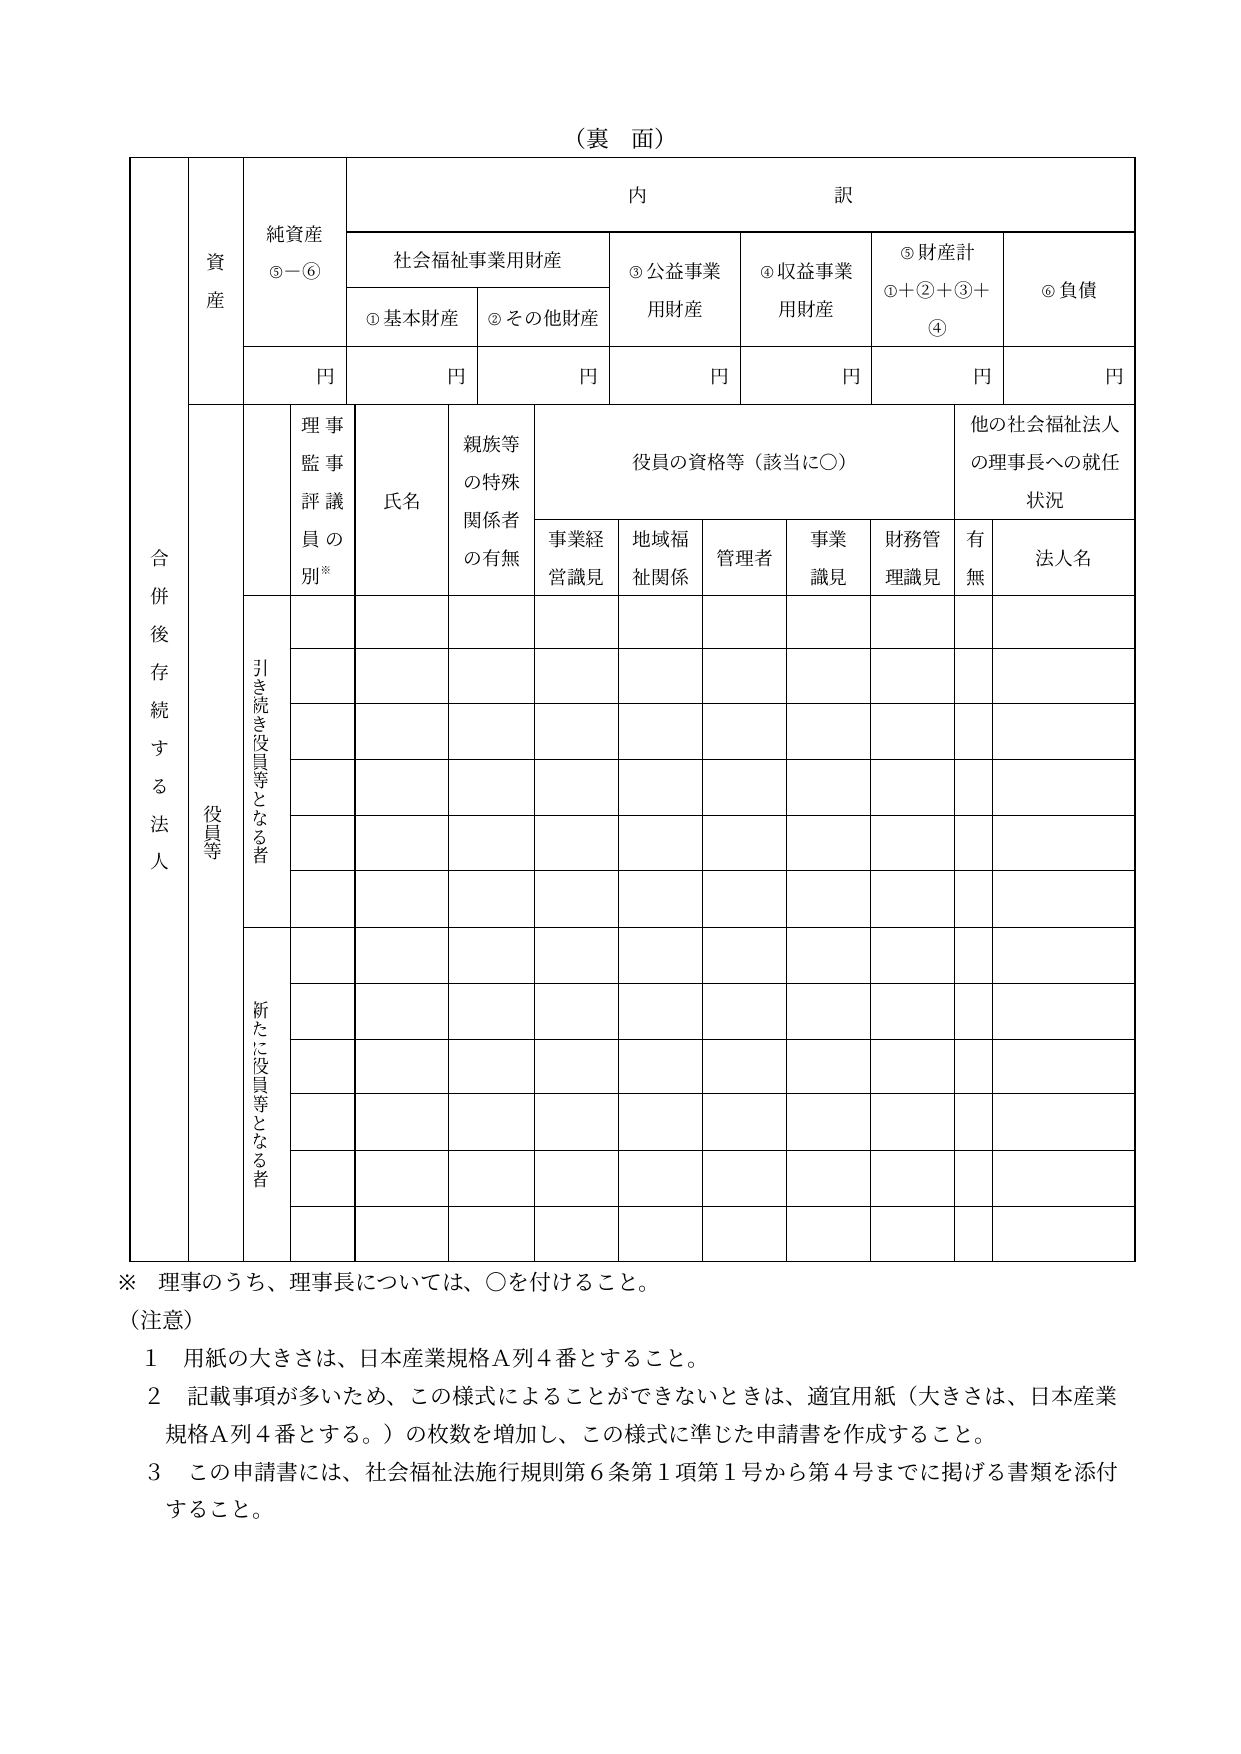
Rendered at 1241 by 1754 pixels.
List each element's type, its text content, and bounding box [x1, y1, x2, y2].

table_cell [619, 1207, 702, 1261]
table_cell [703, 928, 786, 983]
table_cell 管理者 [703, 520, 786, 595]
table_cell 引き続き役員等となる者 [244, 596, 290, 927]
table_cell [291, 596, 354, 648]
table_cell [955, 704, 992, 759]
table_cell [703, 649, 786, 703]
table_cell [449, 1094, 534, 1150]
table_cell 財務管理識見 [871, 520, 954, 595]
table_cell [993, 928, 1134, 983]
table_cell [356, 1207, 448, 1261]
table_cell [703, 760, 786, 815]
table_cell [955, 1040, 992, 1093]
table_cell [449, 704, 534, 759]
table_cell [535, 1207, 618, 1261]
table_cell 役員等 [189, 405, 243, 1261]
table_cell [871, 704, 954, 759]
table_cell [356, 1094, 448, 1150]
table_cell [703, 816, 786, 870]
table_cell [703, 871, 786, 927]
table_cell 役員の資格等（該当に○） [535, 405, 954, 518]
table_cell [955, 760, 992, 815]
table_cell [535, 704, 618, 759]
table_cell [955, 1094, 992, 1150]
table_cell 円 [741, 347, 871, 404]
table_cell [871, 1151, 954, 1206]
table_cell [619, 1040, 702, 1093]
table_cell 理事監事評議員の別※ [291, 405, 354, 595]
table_cell 地域福祉関係 [619, 520, 702, 595]
table_cell [993, 816, 1134, 870]
table_cell [535, 760, 618, 815]
table_cell [291, 928, 354, 983]
table_cell 円 [1004, 347, 1134, 404]
table_cell [291, 649, 354, 703]
table_cell [619, 704, 702, 759]
table_cell [356, 1040, 448, 1093]
table_cell [703, 1094, 786, 1150]
table_cell [787, 596, 870, 648]
table_cell [356, 1151, 448, 1206]
table_cell [619, 1151, 702, 1206]
table_cell [703, 704, 786, 759]
table_cell [449, 928, 534, 983]
table_cell [993, 596, 1134, 648]
table_cell [955, 649, 992, 703]
table_cell [703, 1207, 786, 1261]
table_cell [356, 816, 448, 870]
table_cell 親族等の特殊関係者の有無 [449, 405, 534, 595]
table_cell [291, 1151, 354, 1206]
table_cell [291, 1040, 354, 1093]
table_cell 他の社会福祉法人の理事長への就任状況 [955, 405, 1134, 518]
table_cell [535, 596, 618, 648]
table_cell 法人名 [993, 520, 1134, 595]
table_cell [356, 596, 448, 648]
table_cell 円 [347, 347, 477, 404]
table_cell [787, 649, 870, 703]
table_cell ⑥負債 [1004, 233, 1134, 346]
table_cell [993, 1040, 1134, 1093]
table_cell [356, 928, 448, 983]
table_cell [787, 928, 870, 983]
table_cell [787, 704, 870, 759]
table_cell [955, 871, 992, 927]
table_cell [955, 1151, 992, 1206]
table_cell 円 [478, 347, 609, 404]
text ※ 理事のうち、理事長については、○を付けること。 [118, 1262, 1122, 1300]
table_cell [787, 1207, 870, 1261]
table_cell 円 [872, 347, 1003, 404]
table_cell 新たに役員等となる者 [244, 928, 290, 1261]
table_cell [871, 984, 954, 1038]
table_cell [993, 1094, 1134, 1150]
table_cell [871, 1040, 954, 1093]
table_cell [993, 704, 1134, 759]
table_cell [619, 871, 702, 927]
table_cell [535, 928, 618, 983]
table_cell [787, 1094, 870, 1150]
table_cell [703, 1151, 786, 1206]
table_cell [871, 760, 954, 815]
table_cell [356, 649, 448, 703]
table_cell [993, 760, 1134, 815]
table_cell [449, 816, 534, 870]
table_cell [703, 1040, 786, 1093]
table_cell [787, 760, 870, 815]
table_cell [955, 1207, 992, 1261]
table_cell [356, 704, 448, 759]
table_cell [291, 816, 354, 870]
table_cell [535, 649, 618, 703]
table_cell [787, 1151, 870, 1206]
table_cell 事業 識見 [787, 520, 870, 595]
table_cell [291, 1207, 354, 1261]
table_cell [244, 405, 290, 595]
text ３ この申請書には、社会福祉法施行規則第６条第１項第１号から第４号までに掲げる書類を添付すること。 [143, 1452, 1122, 1527]
table_cell [787, 1040, 870, 1093]
table_cell [955, 596, 992, 648]
table_cell [449, 984, 534, 1038]
table_cell [619, 649, 702, 703]
table_cell [993, 649, 1134, 703]
table_cell [955, 984, 992, 1038]
table_cell ⑤財産計 ①＋②＋③＋④ [872, 233, 1003, 346]
text １ 用紙の大きさは、日本産業規格Ａ列４番とすること。 [118, 1338, 1122, 1376]
table_cell [449, 1151, 534, 1206]
table_cell [291, 1094, 354, 1150]
table_cell [787, 816, 870, 870]
table_cell [291, 984, 354, 1038]
table_cell 社会福祉事業用財産 [347, 233, 609, 287]
table_cell [993, 1207, 1134, 1261]
table_cell [619, 596, 702, 648]
table_cell [871, 816, 954, 870]
table_cell [619, 816, 702, 870]
table_header 資産 [189, 158, 243, 404]
table_cell [619, 760, 702, 815]
table_cell [449, 596, 534, 648]
table_cell [535, 984, 618, 1038]
table_cell [619, 984, 702, 1038]
table_cell [871, 871, 954, 927]
table_cell [703, 596, 786, 648]
table_cell [993, 1151, 1134, 1206]
table_cell [619, 928, 702, 983]
table_cell 円 [244, 347, 346, 404]
table_cell [955, 816, 992, 870]
table_header 合併後存続する法人 [131, 158, 188, 1261]
table_cell ①基本財産 [347, 288, 477, 346]
table_cell [535, 816, 618, 870]
table_cell 事業経営識見 [535, 520, 618, 595]
table_cell [449, 760, 534, 815]
table_cell [871, 928, 954, 983]
table_cell [449, 1040, 534, 1093]
table_cell [356, 760, 448, 815]
table_cell [787, 984, 870, 1038]
table_header 内 訳 [347, 158, 1134, 231]
table_cell [703, 984, 786, 1038]
table_cell ③公益事業用財産 [610, 233, 740, 346]
text ２ 記載事項が多いため、この様式によることができないときは、適宜用紙（大きさは、日本産業規格Ａ列４番とする。）の枚数を増加し、この様式に準じた申請書を作成すること。 [143, 1376, 1122, 1452]
table_cell [291, 760, 354, 815]
text （注意） [118, 1300, 1122, 1338]
table_cell [291, 871, 354, 927]
table_cell [993, 871, 1134, 927]
table_cell 円 [610, 347, 740, 404]
table_cell [535, 1040, 618, 1093]
table_cell [993, 984, 1134, 1038]
table_cell 氏名 [356, 405, 448, 595]
table_cell ②その他財産 [478, 288, 609, 346]
text （裏 面） [118, 119, 1122, 157]
table_cell [871, 1207, 954, 1261]
table_header 純資産 ⑤－⑥ [244, 158, 346, 346]
table_cell [535, 1094, 618, 1150]
table_cell [291, 704, 354, 759]
table_cell [619, 1094, 702, 1150]
table_cell [871, 649, 954, 703]
table_cell ④収益事業用財産 [741, 233, 871, 346]
table_cell [449, 649, 534, 703]
table_cell [535, 871, 618, 927]
table_cell [787, 871, 870, 927]
table_cell [449, 1207, 534, 1261]
table_cell [871, 596, 954, 648]
table_cell [449, 871, 534, 927]
table_cell [356, 984, 448, 1038]
table_cell [356, 871, 448, 927]
table_cell [535, 1151, 618, 1206]
table_cell [955, 928, 992, 983]
table_cell 有無 [955, 520, 992, 595]
table_cell [871, 1094, 954, 1150]
